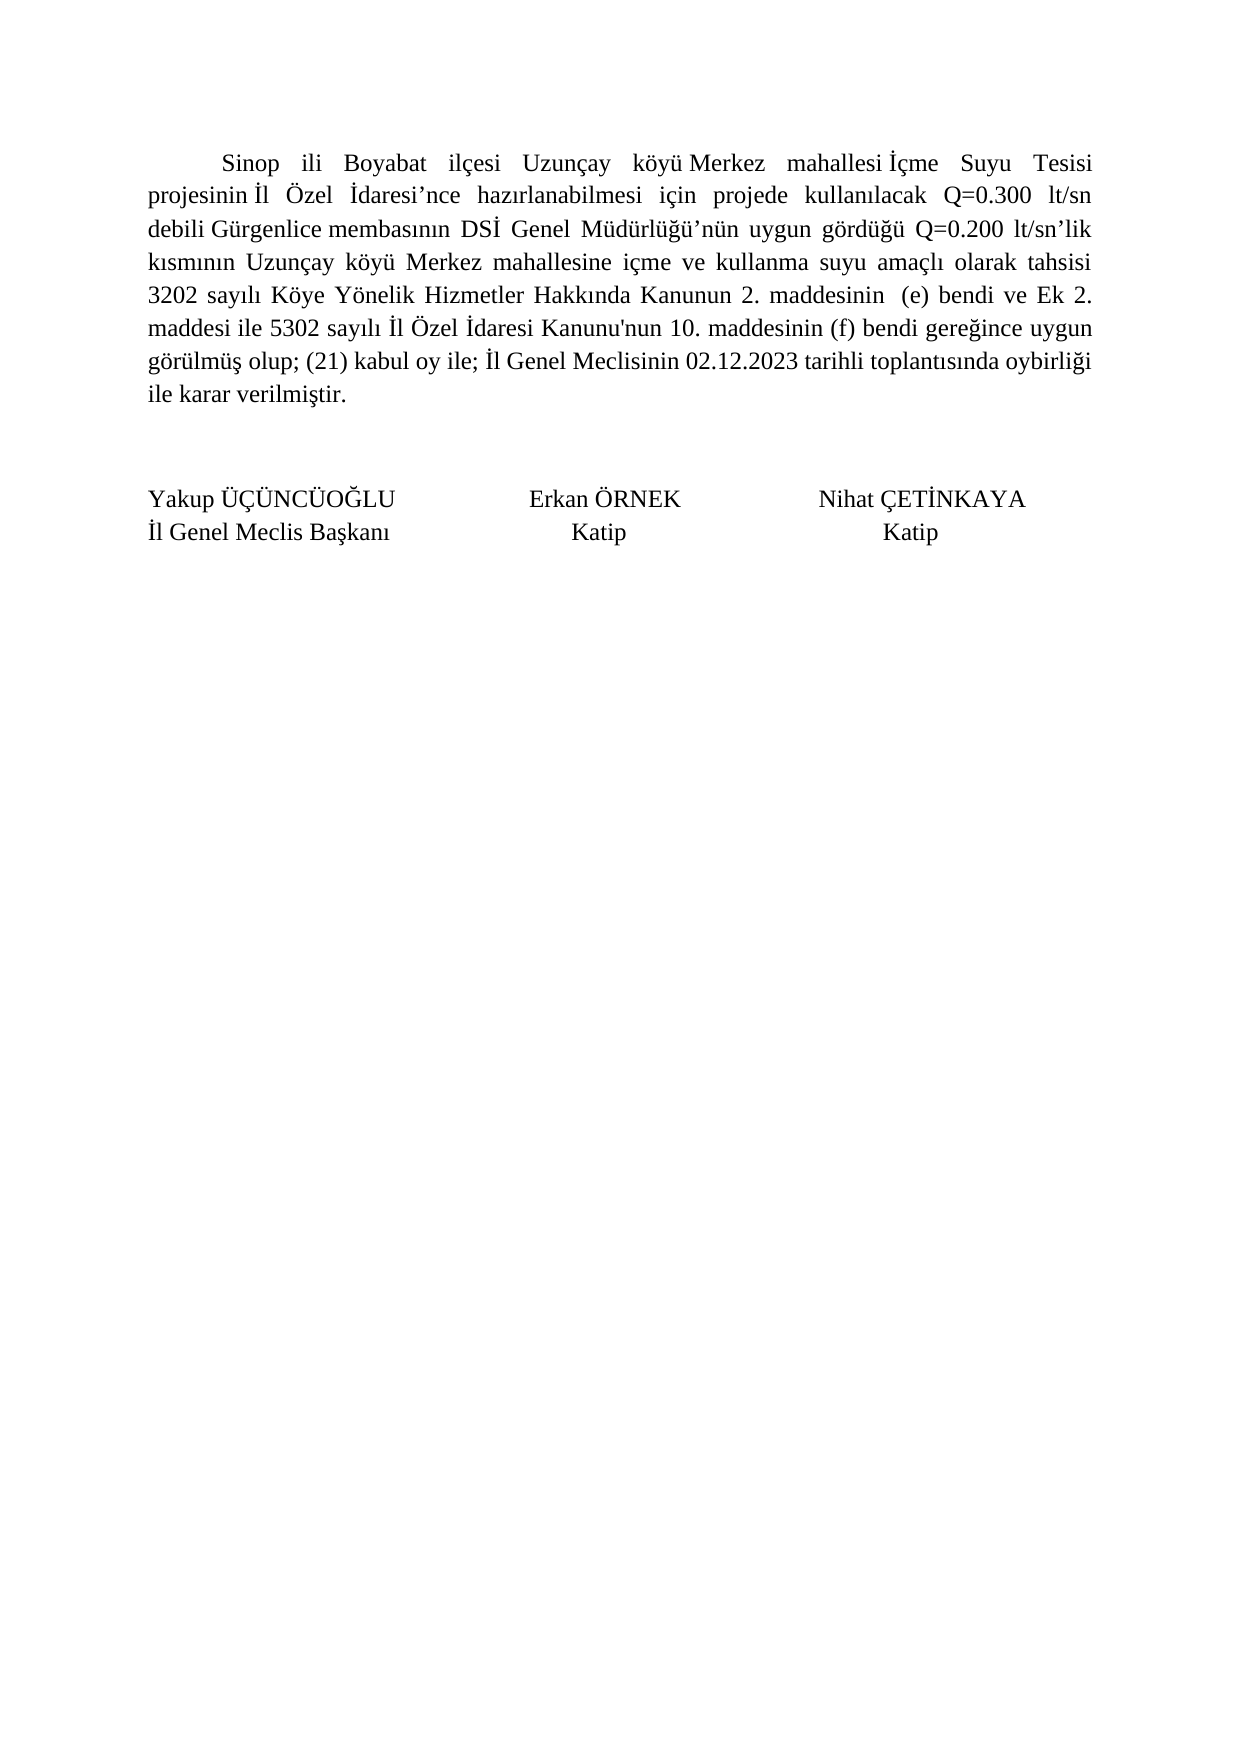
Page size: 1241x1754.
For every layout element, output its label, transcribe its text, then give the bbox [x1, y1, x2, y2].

text Sinop ili Boyabat ilçesi Uzunçay köyü Merkez mahallesi İçme Suyu Tesisi projesinin İl Özel İdaresi’nce hazırlanabilmesi için projede kullanılacak Q=0.300 lt/sn debili Gürgenlice membasının DSİ Genel Müdürlüğü’nün uygun gördüğü Q=0.200 lt/sn’lik kısmının Uzunçay köyü Merkez mahallesine içme ve kullanma suyu amaçlı olarak tahsisi 3202 sayılı Köye Yönelik Hizmetler Hakkında Kanunun 2. maddesinin (e) bendi ve Ek 2. maddesi ile 5302 sayılı İl Özel İdaresi Kanunu'nun 10. maddesinin (f) bendi gereğince uygun görülmüş olup; (21) kabul oy ile; İl Genel Meclisinin 02.12.2023 tarihli toplantısında oybirliği ile karar verilmiştir. [148, 148, 1093, 407]
text Yakup ÜÇÜNCÜOĞLU Erkan ÖRNEK Nihat ÇETİNKAYA İl Genel Meclis Başkanı Katip Katip [148, 484, 1093, 545]
